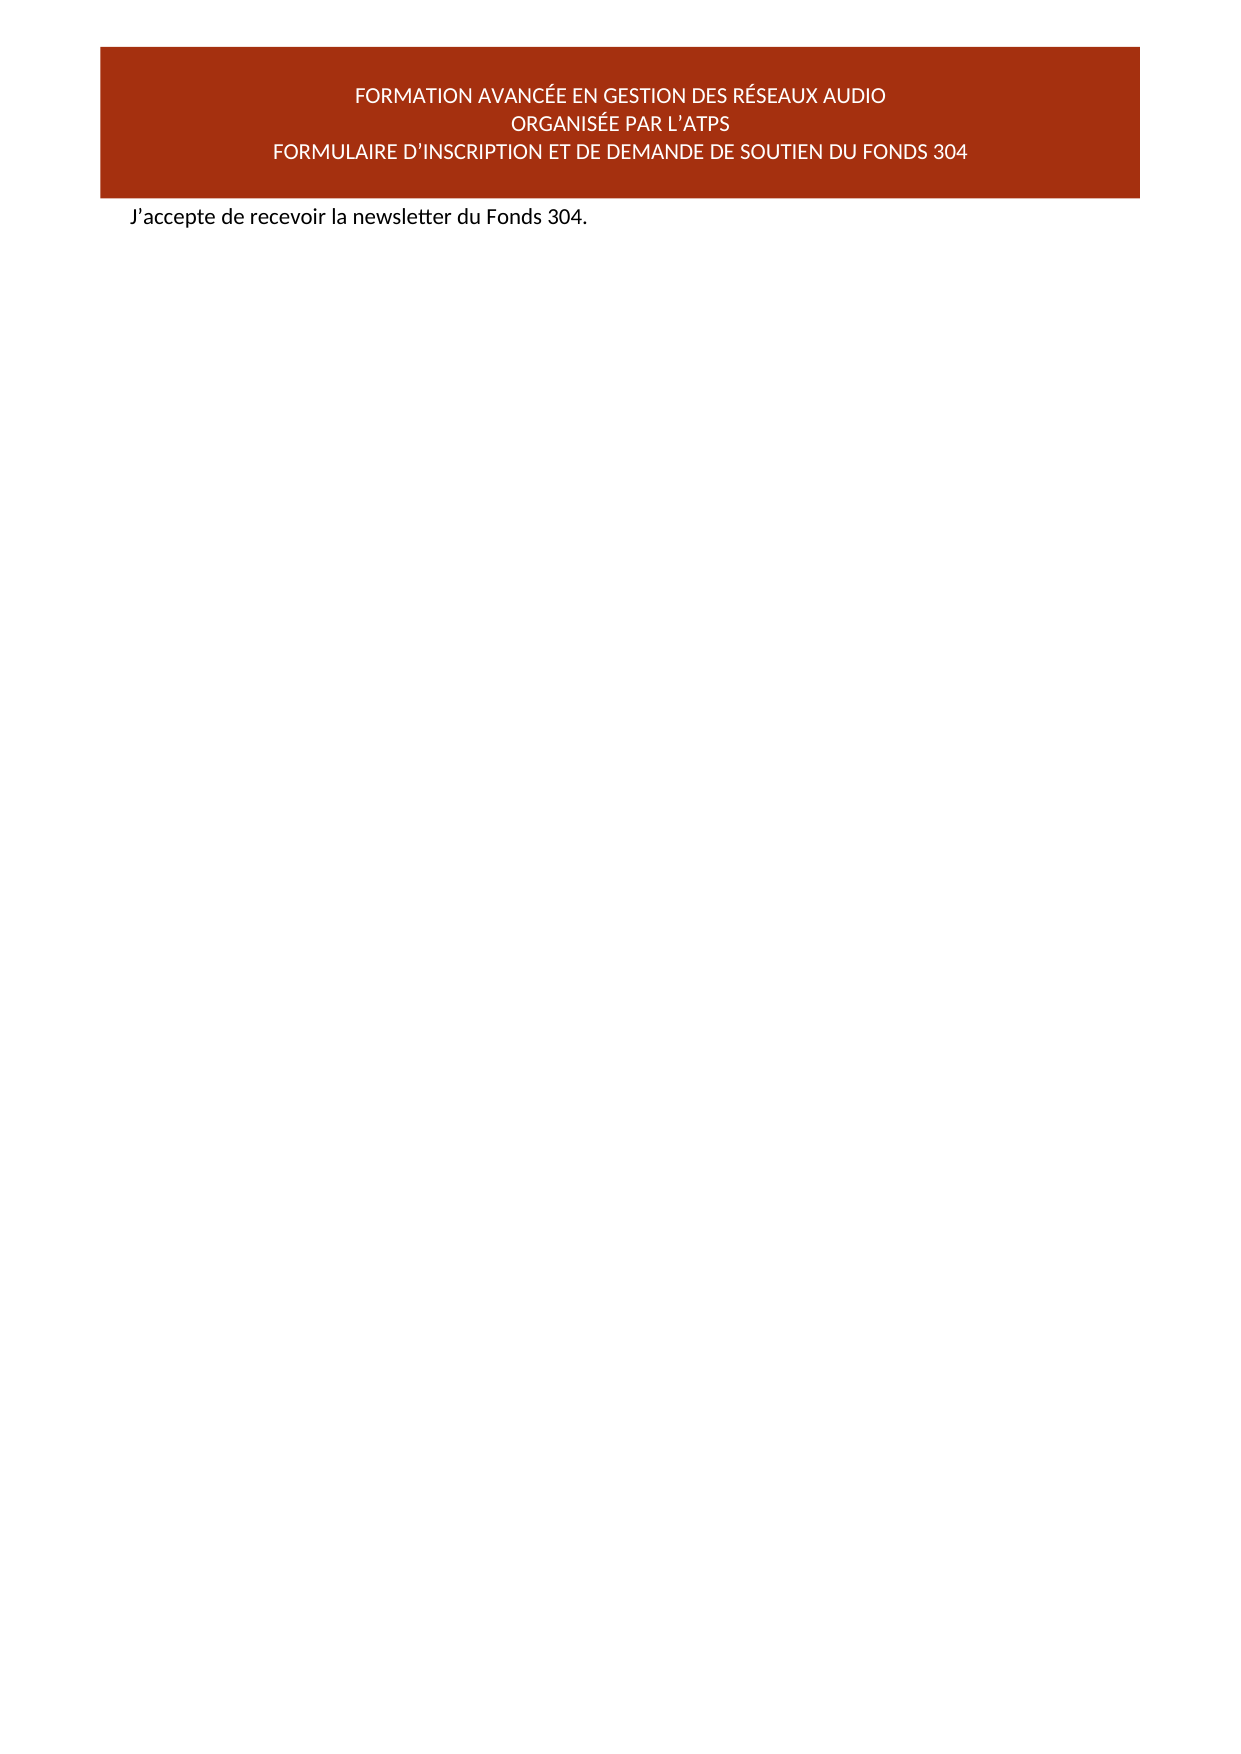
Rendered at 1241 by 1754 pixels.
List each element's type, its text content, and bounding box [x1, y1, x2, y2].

text J’accepte de recevoir la newsletter du Fonds 304. [130, 199, 1140, 230]
